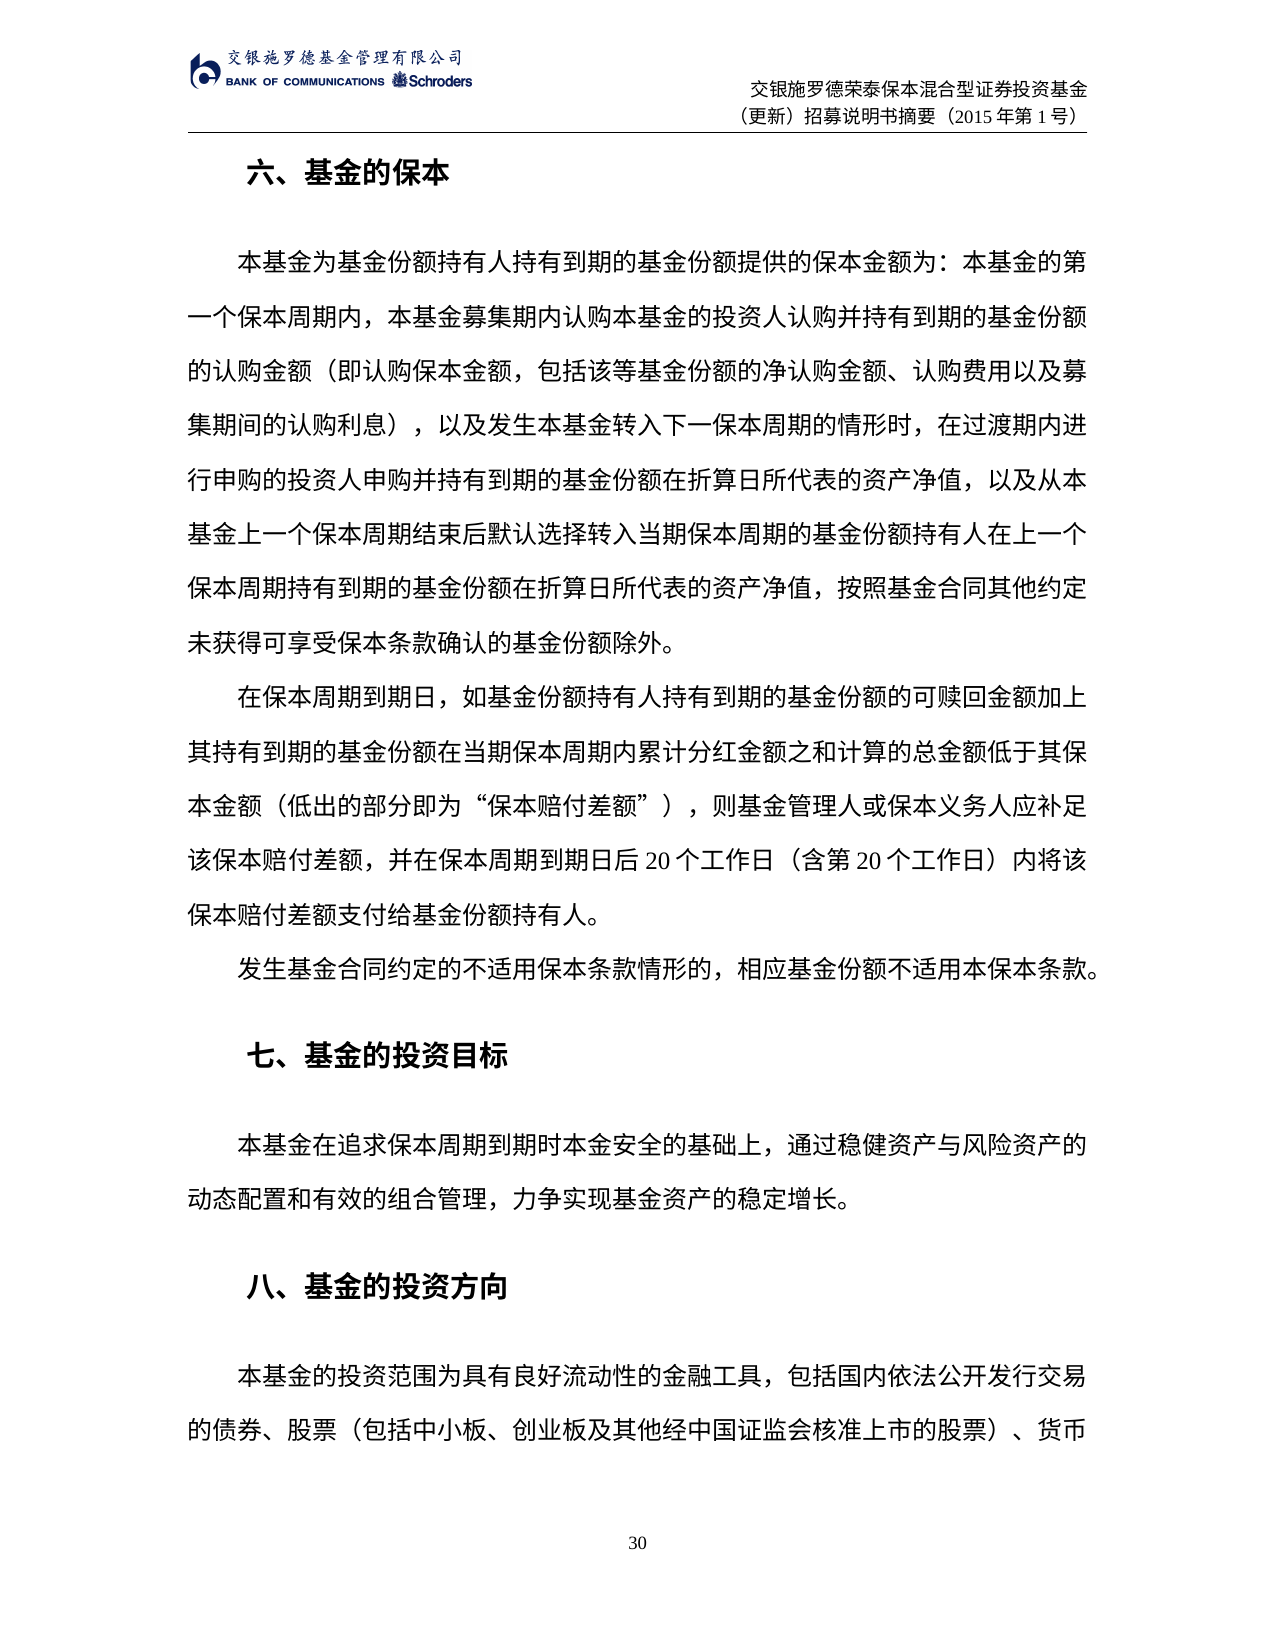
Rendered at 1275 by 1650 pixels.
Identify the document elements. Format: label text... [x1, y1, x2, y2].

text 本基金在追求保本周期到期时本金安全的基础上，通过稳健资产与风险资产的动态配置和有效的组合管理，力争实现基金资产的稳定增长。 [187, 1126, 1087, 1216]
text 在保本周期到期日，如基金份额持有人持有到期的基金份额的可赎回金额加上其持有到期的基金份额在当期保本周期内累计分红金额之和计算的总金额低于其保本金额（低出的部分即为“保本赔付差额”），则基金管理人或保本义务人应补足该保本赔付差额，并在保本周期到期日后20个工作日（含第20个工作日）内将该保本赔付差额支付给基金份额持有人。 [187, 678, 1087, 931]
text 八、基金的投资方向 [187, 1263, 1106, 1306]
text 六、基金的保本 [187, 150, 1106, 192]
text 发生基金合同约定的不适用保本条款情形的，相应基金份额不适用本保本条款。 [187, 949, 1087, 986]
text 本基金为基金份额持有人持有到期的基金份额提供的保本金额为：本基金的第一个保本周期内，本基金募集期内认购本基金的投资人认购并持有到期的基金份额的认购金额（即认购保本金额，包括该等基金份额的净认购金额、认购费用以及募集期间的认购利息），以及发生本基金转入下一保本周期的情形时，在过渡期内进行申购的投资人申购并持有到期的基金份额在折算日所代表的资产净值，以及从本基金上一个保本周期结束后默认选择转入当期保本周期的基金份额持有人在上一个保本周期持有到期的基金份额在折算日所代表的资产净值，按照基金合同其他约定未获得可享受保本条款确认的基金份额除外。 [187, 243, 1087, 659]
text 七、基金的投资目标 [187, 1033, 1106, 1075]
picture [190, 50, 472, 89]
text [187, 1356, 1087, 1447]
